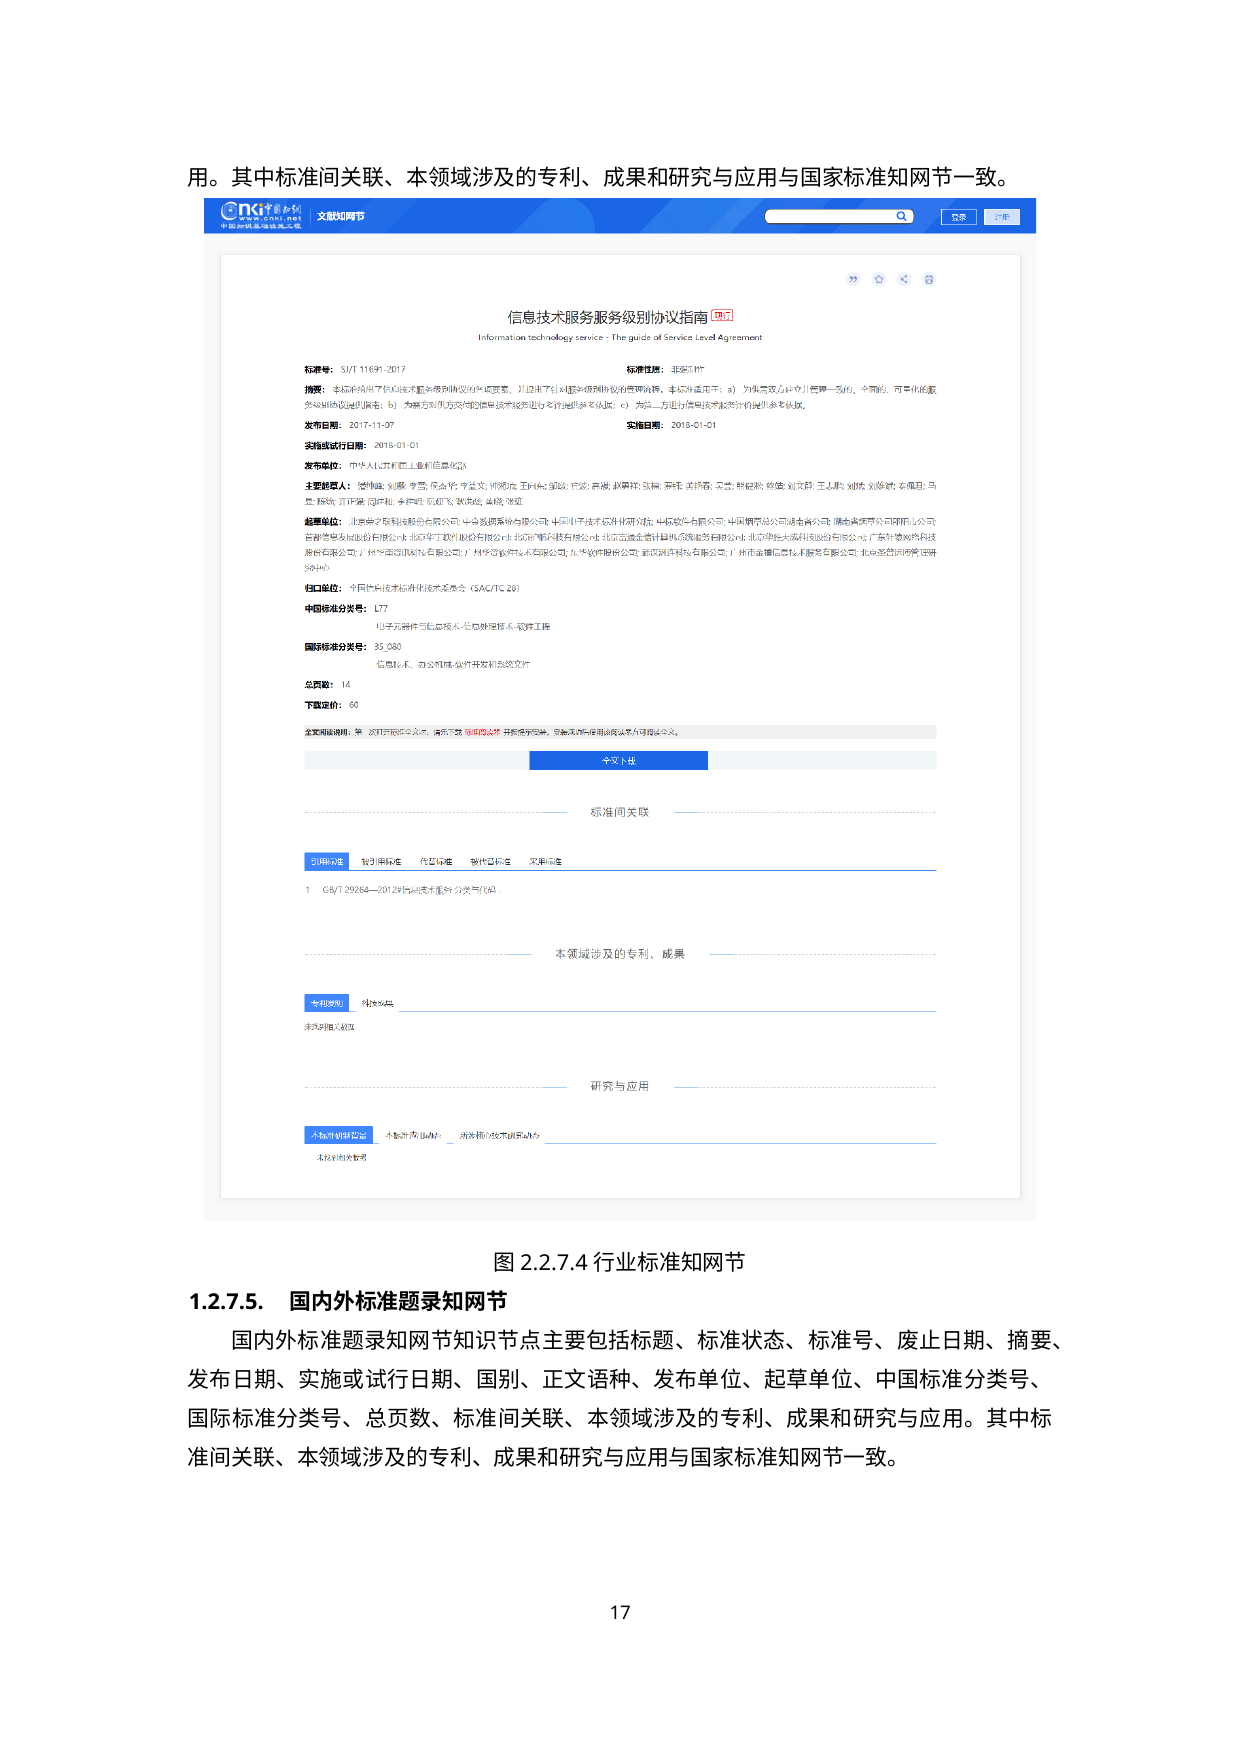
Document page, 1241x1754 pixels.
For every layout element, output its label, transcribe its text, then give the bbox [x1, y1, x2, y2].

text 国内外标准题录知网节 [189, 1283, 1053, 1316]
text 国内外标准题录知网节知识节点主要包括标题、标准状态、标准号、废止日期、摘要、发布日期、实施或试行日期、国别、正文语种、发布单位、起草单位、中国标准分类号、国际标准分类号、总页数、标准间关联、本领域涉及的专利、成果和研究与应用。其中标准间关联、本领域涉及的专利、成果和研究与应用与国家标准知网节一致。 [187, 1322, 1053, 1472]
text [187, 160, 1053, 192]
text 图2.2.7.4 行业标准知网节 [187, 1244, 1053, 1277]
picture [204, 198, 1037, 1221]
